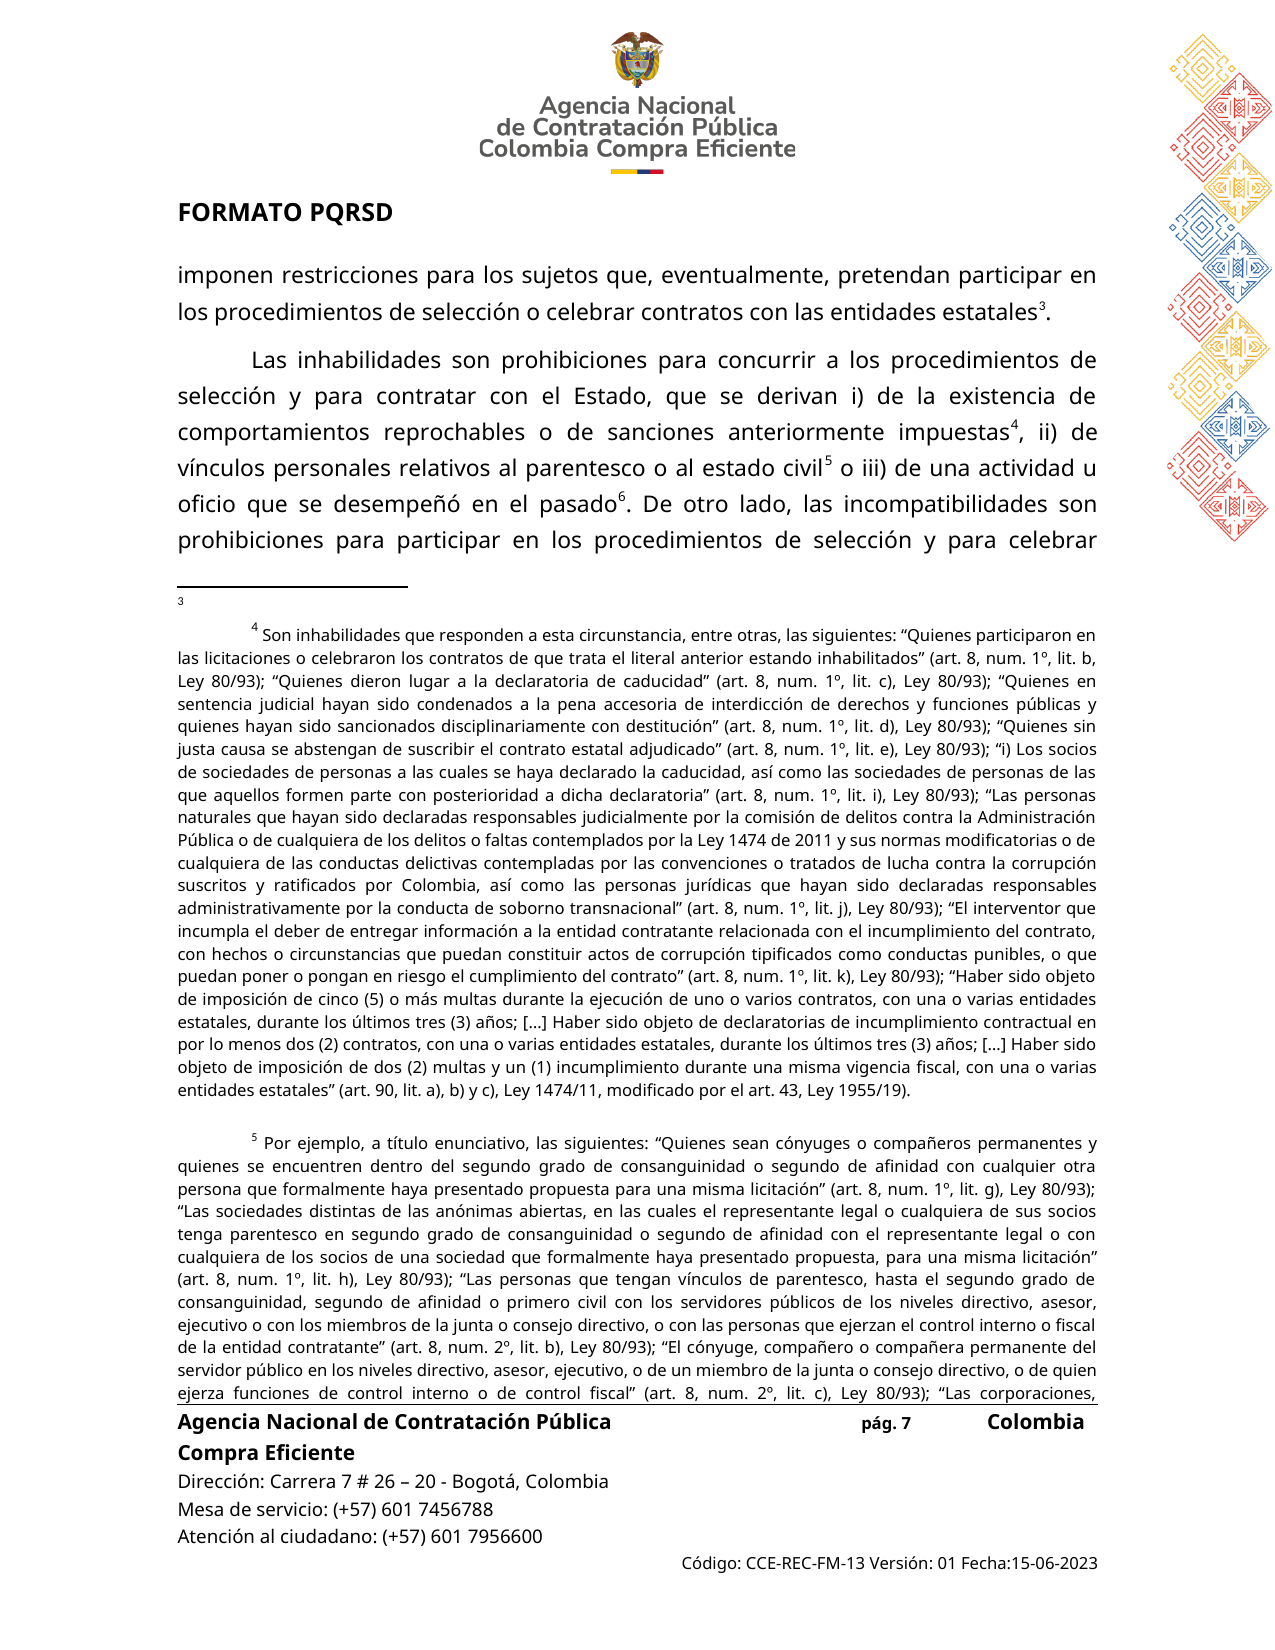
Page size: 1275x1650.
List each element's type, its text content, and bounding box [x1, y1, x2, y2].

picture [1165, 33, 1272, 539]
picture [479, 32, 796, 174]
text i. En la contratación estatal, la capacidad también es un requisito de validez de los contratos, tanto en el régimen de las entidades sujetas al Estatuto General de Contratación de la Administración Pública como en el de las entidades exceptuadas de aquel. Si bien la regulación de la capacidad en el contrato de prestación de servicios se integra por varias disposiciones y exigencias especiales, se destaca el régimen de inhabilidades e incompatibilidades como un conjunto de normas que imponen restricciones para los sujetos que, eventualmente, pretendan participar en los procedimientos de selección o celebrar contratos con las entidades estatales. [177, 259, 1098, 327]
text Las inhabilidades son prohibiciones para concurrir a los procedimientos de selección y para contratar con el Estado, que se derivan i) de la existencia de comportamientos reprochables o de sanciones anteriormente impuestas, ii) de vínculos personales relativos al parentesco o al estado civil o iii) de una actividad u oficio que se desempeñó en el pasado. De otro lado, las incompatibilidades son prohibiciones para participar en los procedimientos de selección y para celebrar contratos estatales, fundadas en la presencia de una calidad que ostenta el sujeto interesado en realizar alguna de dichas actividades, que no puede coexistir con su calidad de proponente o contratista del Estado. [177, 344, 1098, 555]
